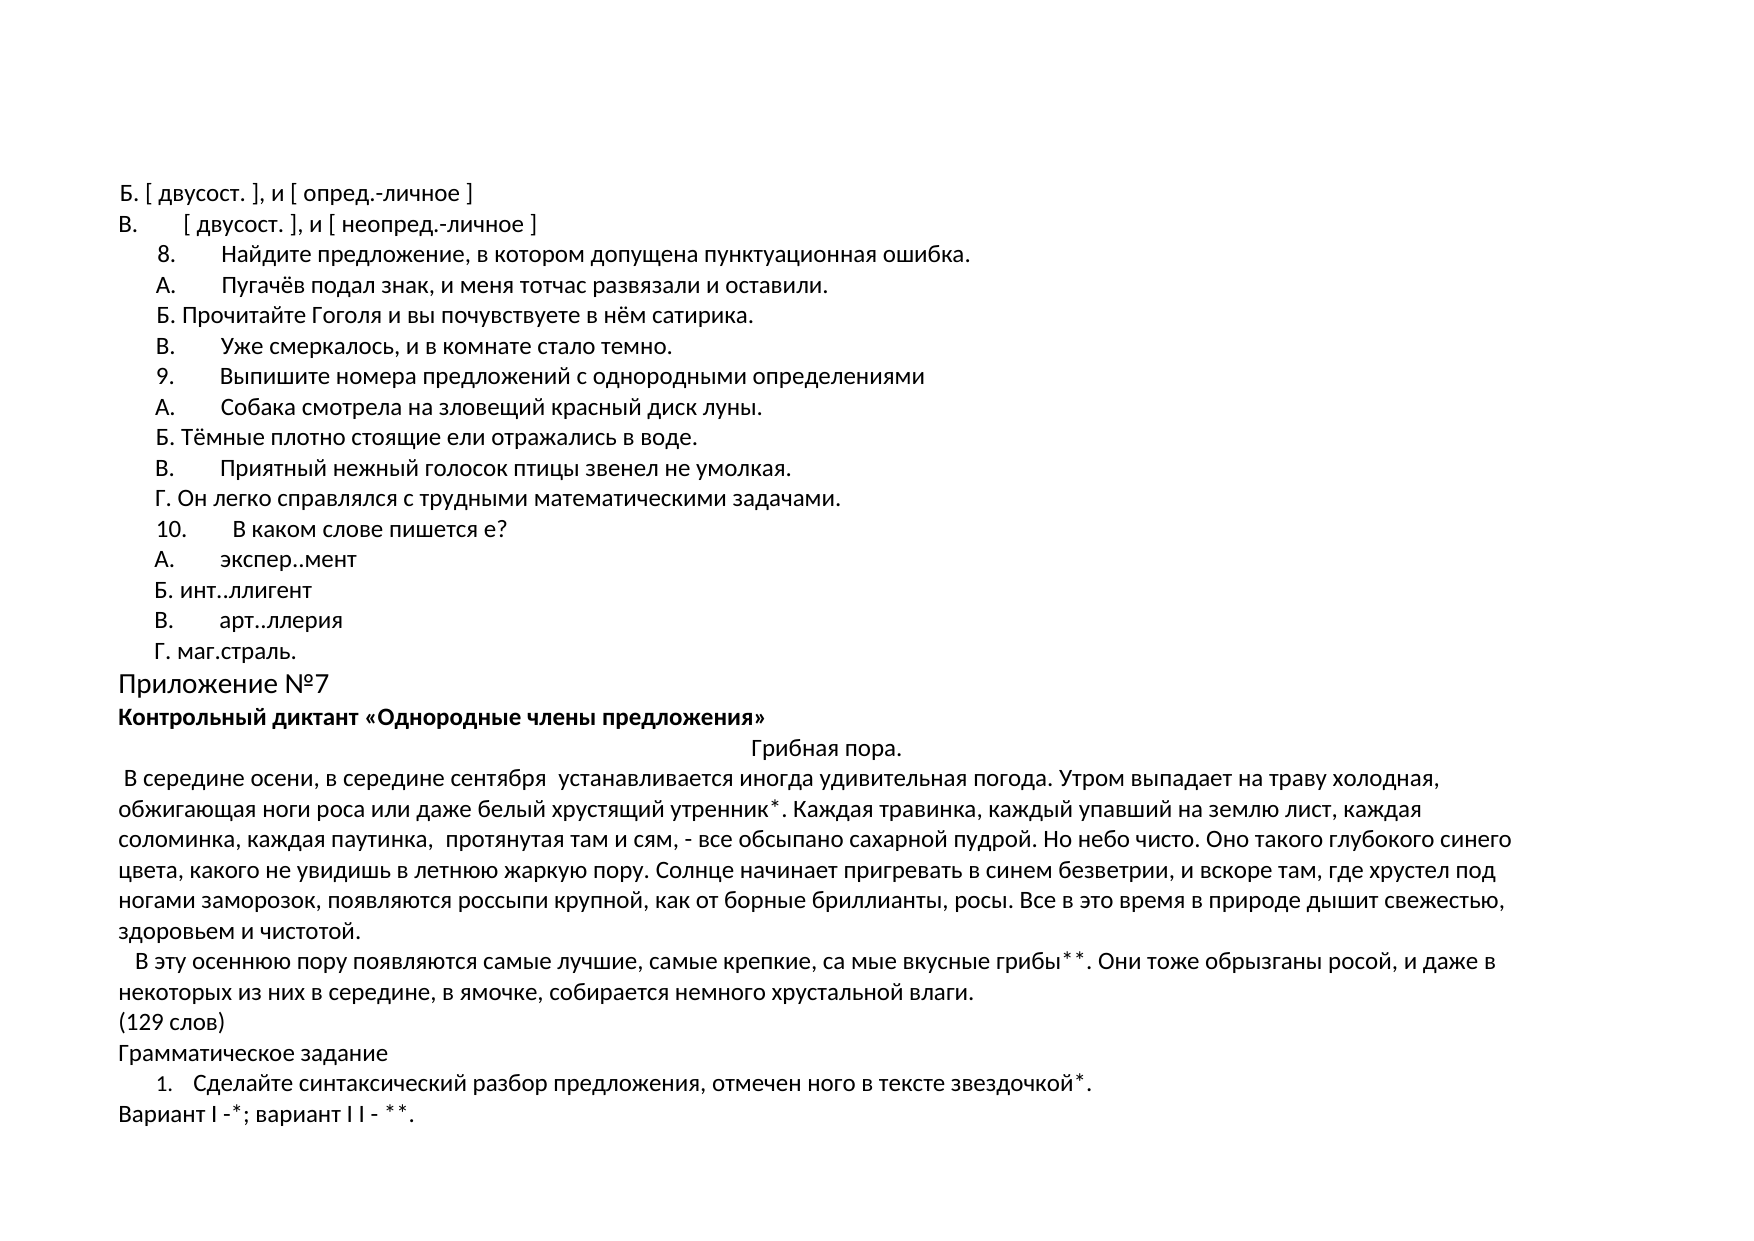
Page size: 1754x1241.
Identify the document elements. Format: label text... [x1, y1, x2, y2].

text Контрольный диктант «Однородные члены предложения» [118, 701, 1536, 732]
text Грамматическое задание [118, 1037, 1536, 1067]
text Б. Прочитайте Гоголя и вы почувствуете в нём сатирика. [156, 299, 1446, 330]
text B. арт..ллерия Г. маг.страль. [154, 604, 1266, 666]
text B. [ двусост. ], и [ неопред.-личное ] [118, 208, 1536, 238]
text Вариант I -*; вариант I I - **. [118, 1098, 1536, 1128]
text A. экспер..мент Б. инт..ллигент [154, 543, 1311, 604]
text (129 слов) [118, 1006, 1536, 1037]
text 8. Найдите предложение, в котором допущена пунктуационная ошибка. [157, 238, 1536, 269]
text Г. Он легко справлялся с трудными математическими задачами. [155, 482, 1536, 513]
text B. Уже смеркалось, и в комнате стало темно. [156, 330, 1536, 360]
list Сделайте синтаксический разбор предложения, отмечен ного в тексте звездочкой*. [156, 1067, 1536, 1098]
text A. Пугачёв подал знак, и меня тотчас развязали и оставили. [156, 269, 1536, 299]
text Б. [ двусост. ], и [ опред.-личное ] [119, 177, 1536, 208]
text B. Приятный нежный голосок птицы звенел не умолкая. [155, 452, 1536, 482]
text 10. В каком слове пишется е? [156, 513, 1536, 543]
text Грибная пора. [118, 732, 1536, 762]
text В середине осени, в середине сентября устанавливается иногда удивительная погода. Утром выпадает на траву холодная, обжигающая ноги роса или даже белый хрустящий утренник*. Каждая травинка, каждый упавший на землю лист, каждая соломинка, каждая паутинка, протянутая там и сям, - все обсыпано сахарной пудрой. Но небо чисто. Оно такого глубокого синего цвета, какого не увидишь в летнюю жаркую пору. Солнце начинает пригревать в синем безветрии, и вскоре там, где хрустел под ногами заморозок, появляются россыпи крупной, как от борные бриллианты, росы. Все в это время в природе дышит свежестью, здоровьем и чистотой. [118, 762, 1536, 945]
text Приложение №7 [118, 666, 1536, 701]
text Б. Тёмные плотно стоящие ели отражались в воде. [156, 421, 1446, 452]
text A. Собака смотрела на зловещий красный диск луны. [155, 391, 1491, 421]
text В эту осеннюю пору появляются самые лучшие, самые крепкие, са мые вкусные грибы**. Они тоже обрызганы росой, и даже в некоторых из них в середине, в ямочке, собирается немного хрустальной влаги. [118, 945, 1536, 1006]
text 9. Выпишите номера предложений с однородными определениями [156, 360, 1536, 391]
